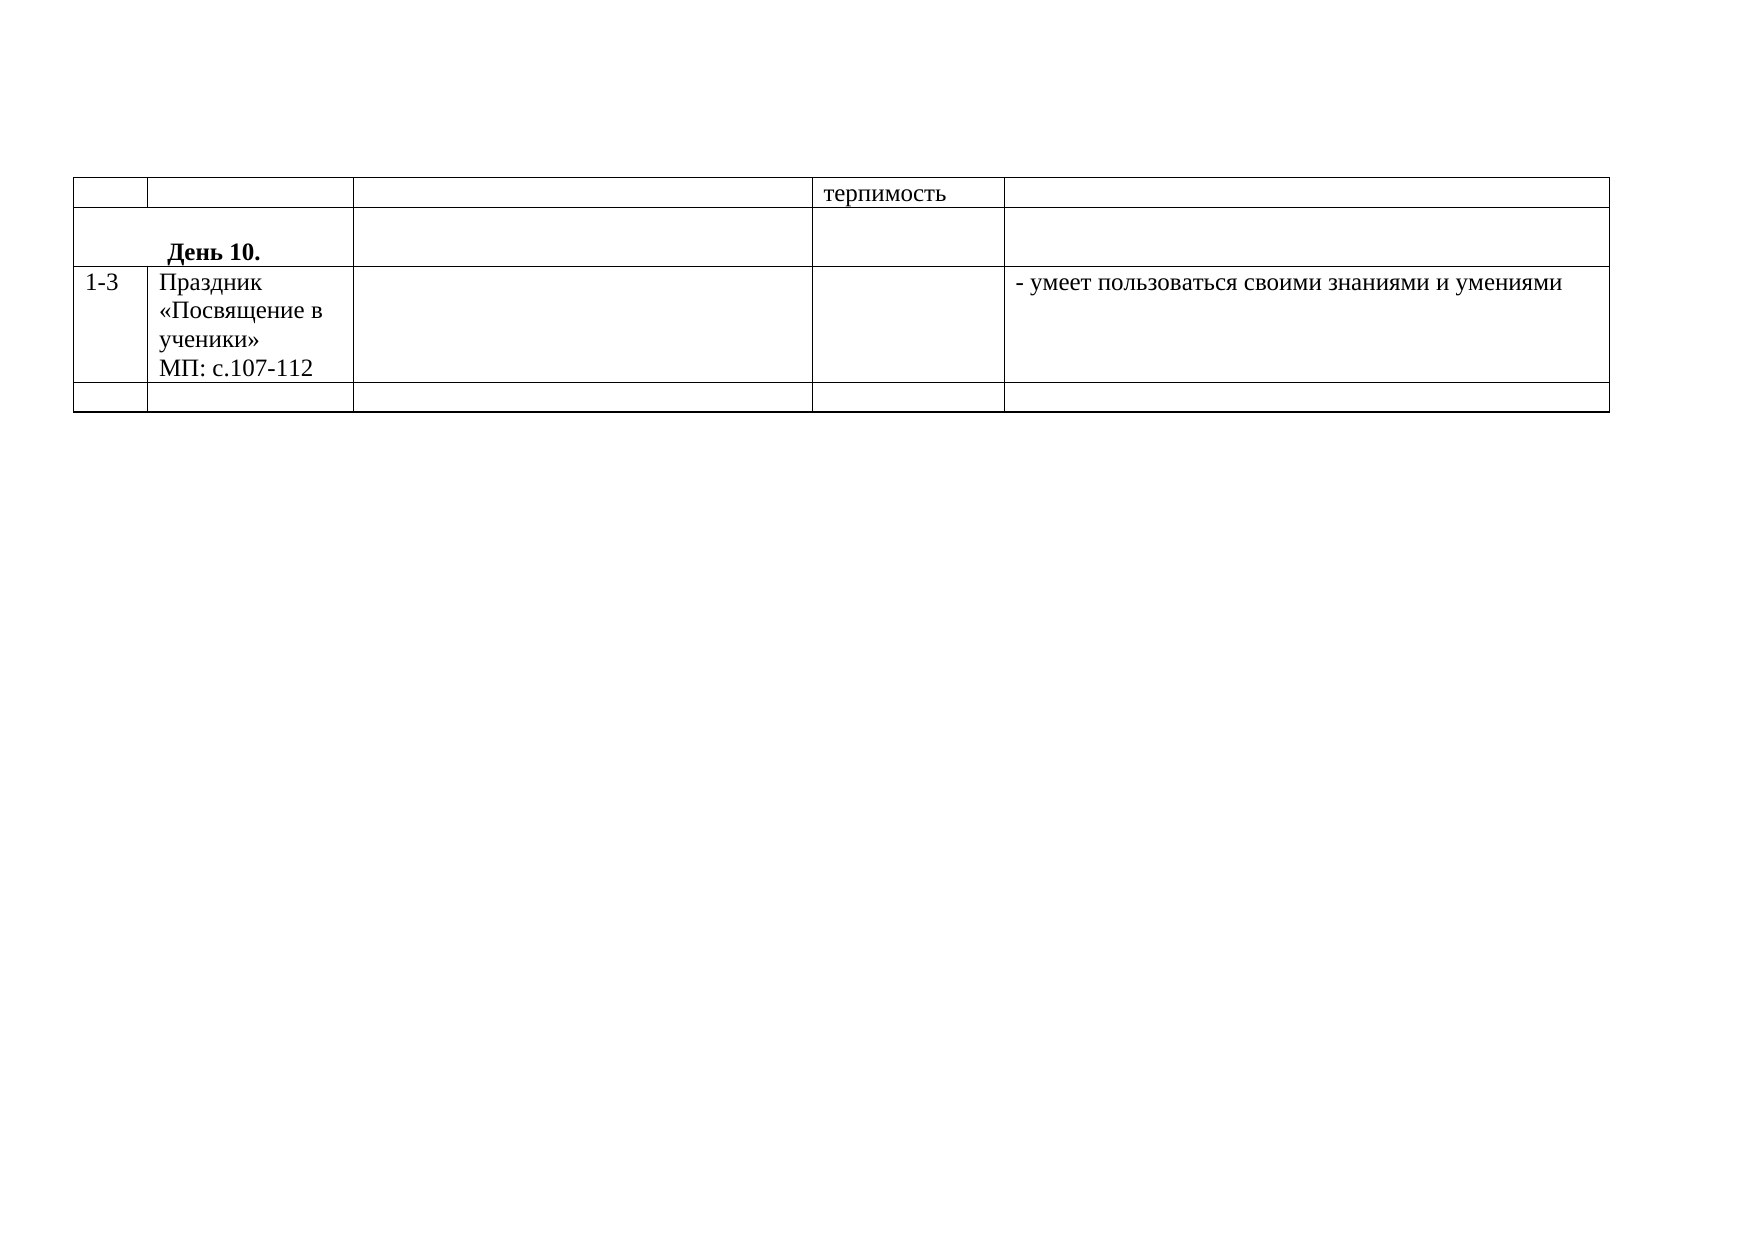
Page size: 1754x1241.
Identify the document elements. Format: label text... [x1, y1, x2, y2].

table_cell [354, 208, 812, 266]
table_cell [1005, 208, 1609, 266]
table_cell [813, 383, 1004, 411]
table_cell Праздник «Посвящение в ученики» МП: с.107-112 [148, 267, 353, 382]
table_cell [148, 383, 353, 411]
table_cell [354, 178, 812, 207]
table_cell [813, 178, 1004, 207]
table_cell [813, 267, 1004, 382]
table_cell 3 [74, 178, 147, 207]
table_cell [354, 267, 812, 382]
table_cell 1-3 [74, 267, 147, 382]
table_cell [1005, 383, 1609, 411]
table_cell [354, 383, 812, 411]
table_cell День 10. [74, 208, 353, 266]
table_cell [813, 208, 1004, 266]
table_cell - умеет пользоваться своими знаниями и умениями [1005, 267, 1609, 382]
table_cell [1005, 178, 1609, 207]
table_cell [74, 383, 147, 411]
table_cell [148, 178, 353, 207]
